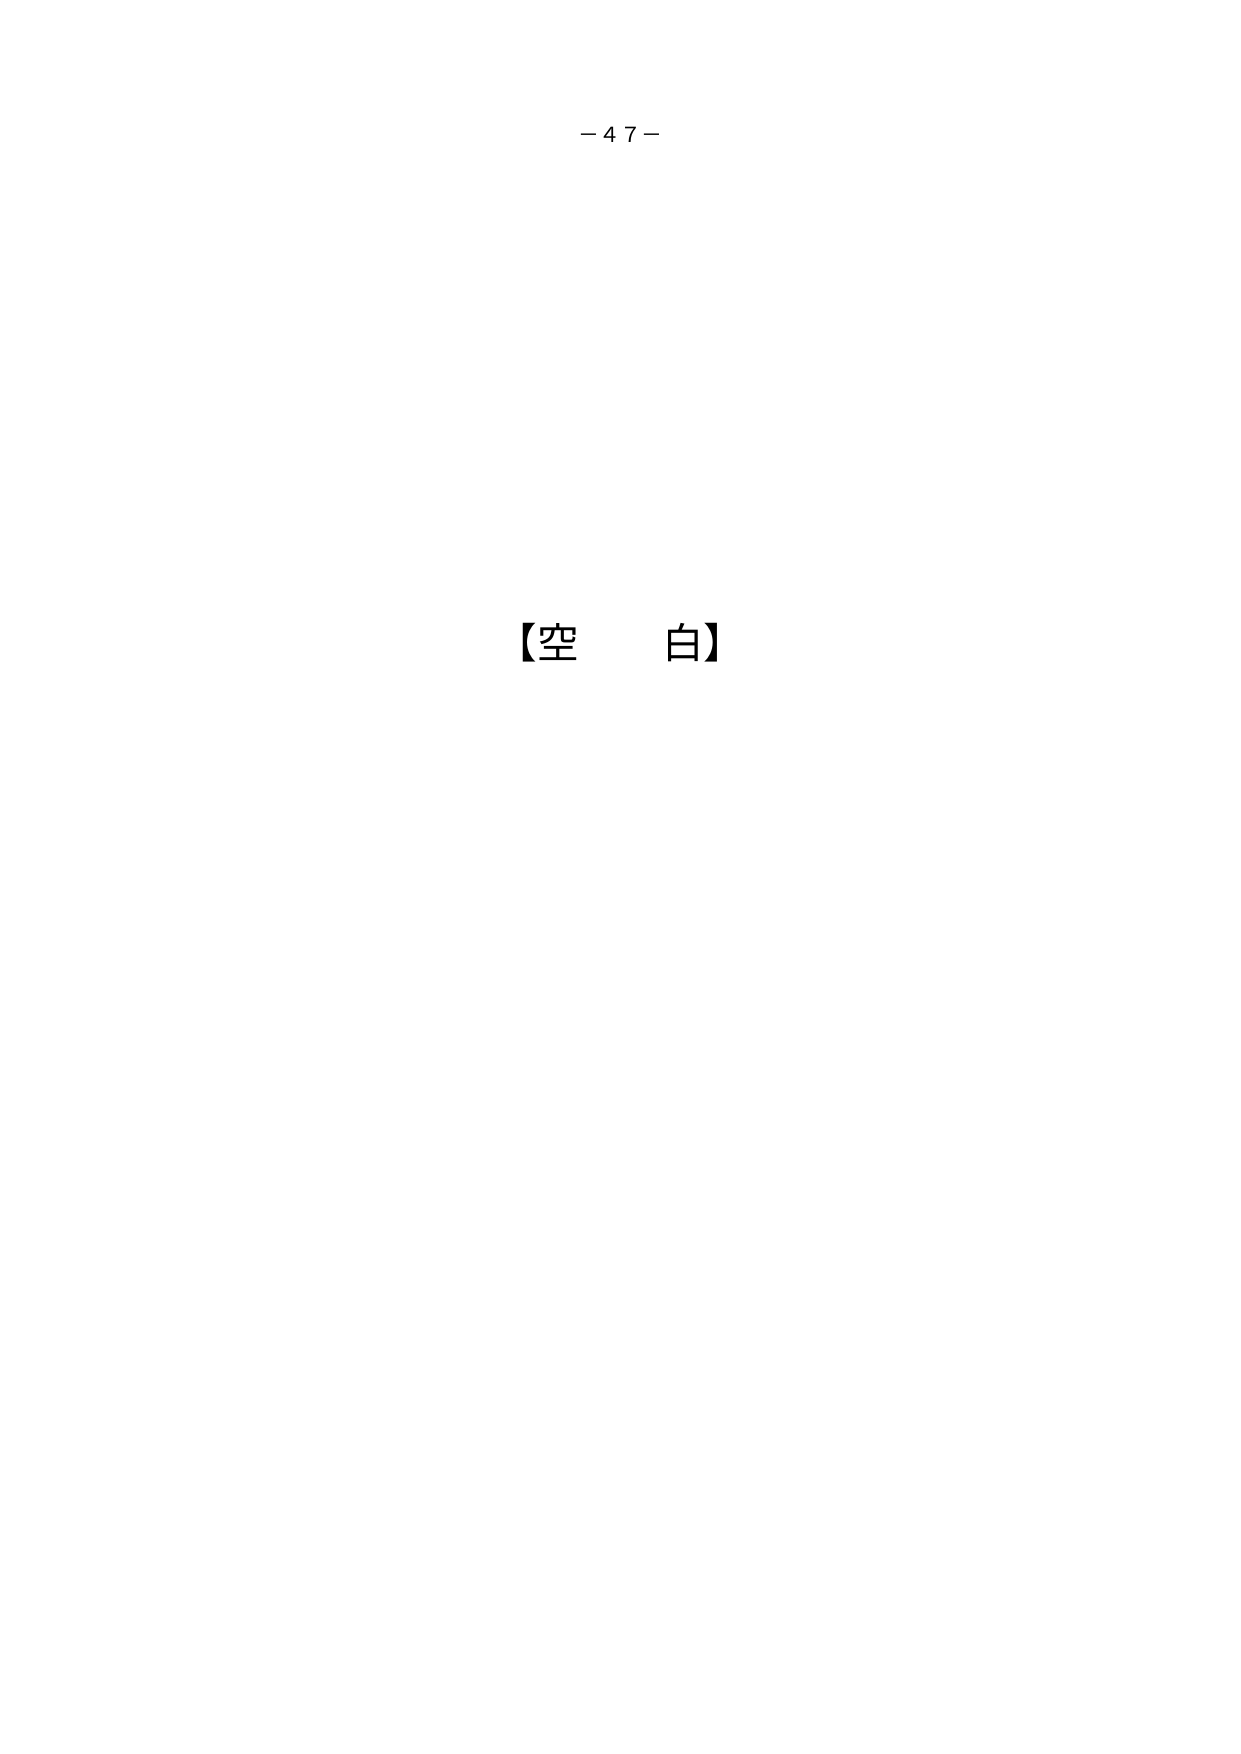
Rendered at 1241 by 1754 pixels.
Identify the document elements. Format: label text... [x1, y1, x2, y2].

text －４７－ [89, 118, 1152, 148]
text 【空 白】 [89, 610, 1152, 671]
